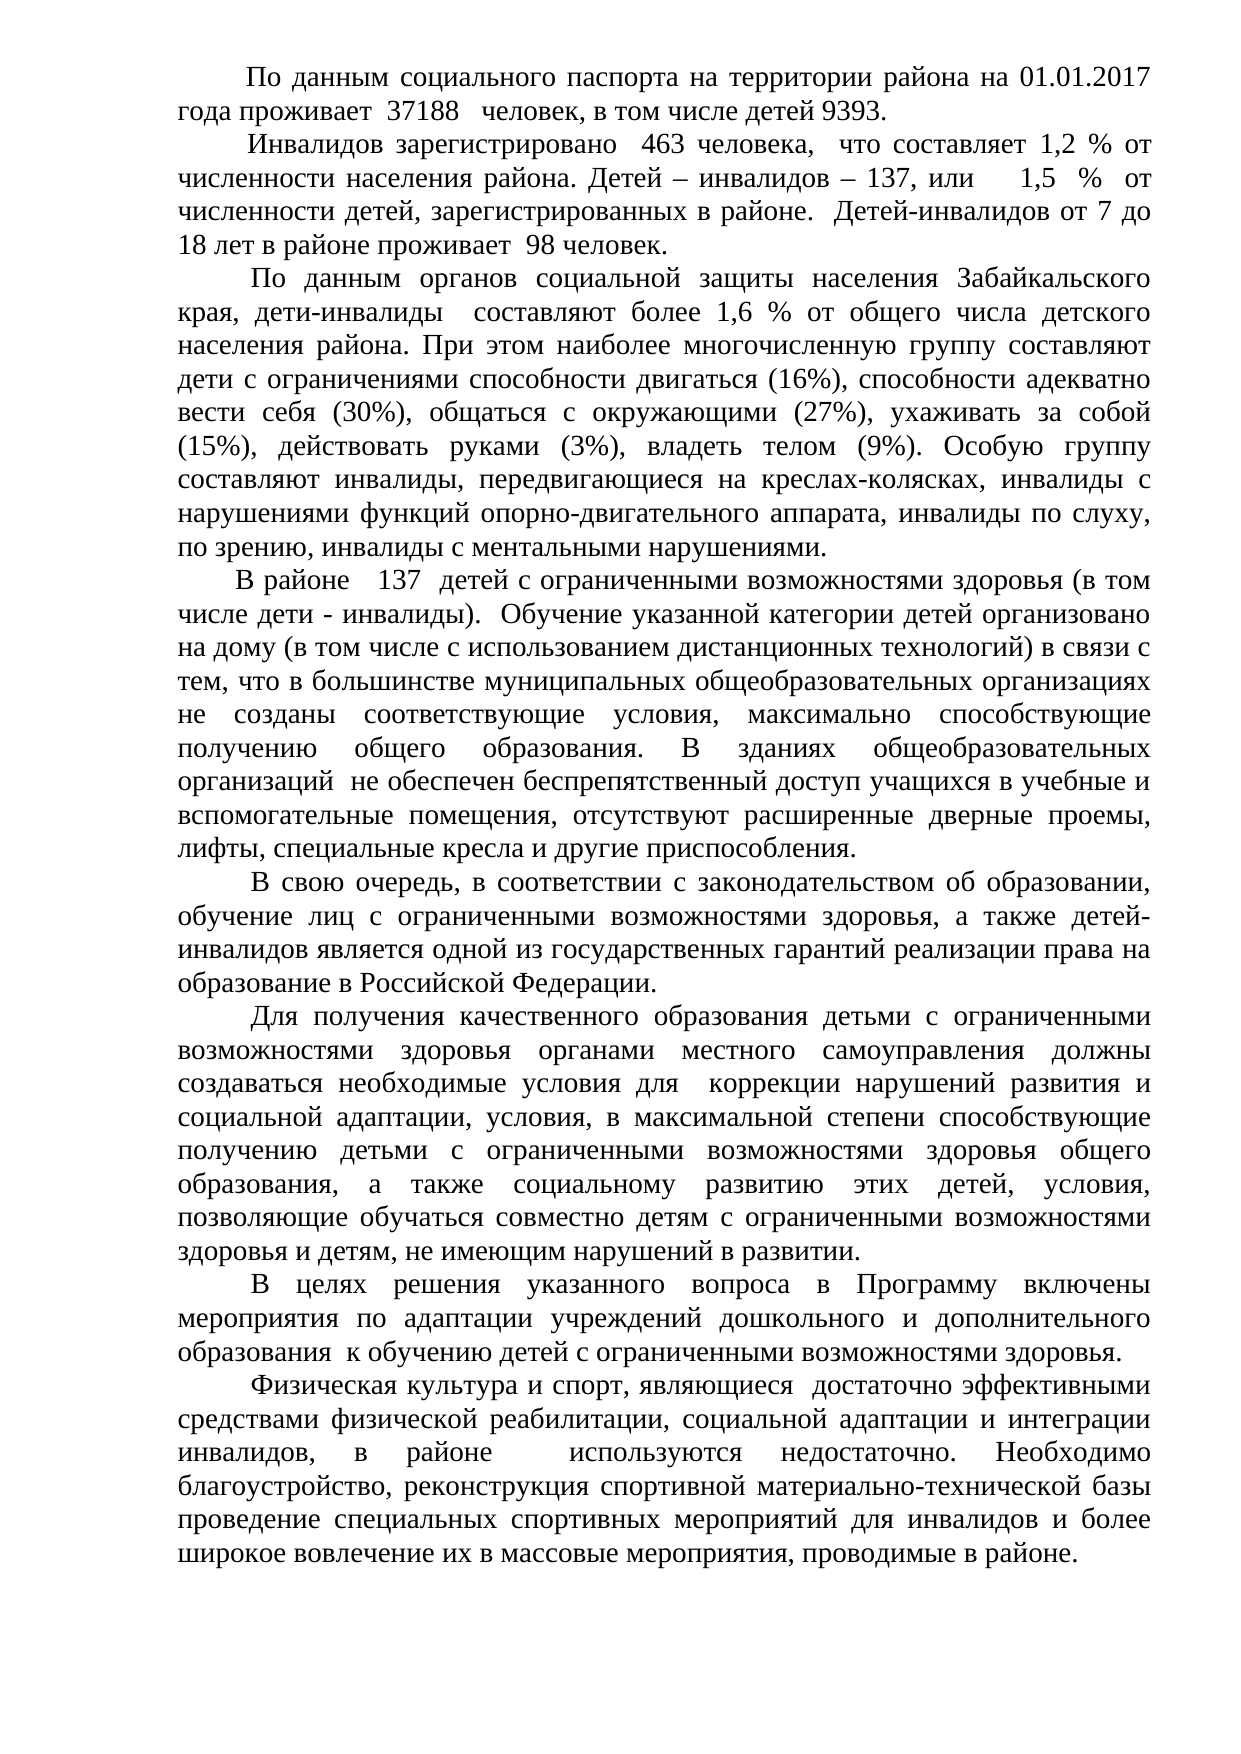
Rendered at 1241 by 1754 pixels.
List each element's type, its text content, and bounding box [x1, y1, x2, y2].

text В районе 137 детей с ограниченными возможностями здоровья (в том числе дети - инвалиды). Обучение указанной категории детей организовано на дому (в том числе с использованием дистанционных технологий) в связи с тем, что в большинстве муниципальных общеобразовательных организациях не созданы соответствующие условия, максимально способствующие получению общего образования. В зданиях общеобразовательных организаций не обеспечен беспрепятственный доступ учащихся в учебные и вспомогательные помещения, отсутствуют расширенные дверные проемы, лифты, специальные кресла и другие приспособления. [177, 562, 1152, 864]
text По данным социального паспорта на территории района на 01.01.2017 года проживает 37188 человек, в том числе детей 9393. [177, 59, 1152, 126]
text По данным органов социальной защиты населения Забайкальского края, дети-инвалиды составляют более 1,6 % от общего числа детского населения района. При этом наиболее многочисленную группу составляют дети с ограничениями способности двигаться (16%), способности адекватно вести себя (30%), общаться с окружающими (27%), ухаживать за собой (15%), действовать руками (3%), владеть телом (9%). Особую группу составляют инвалиды, передвигающиеся на креслах-колясках, инвалиды с нарушениями функций опорно-двигательного аппарата, инвалиды по слуху, по зрению, инвалиды с ментальными нарушениями. [177, 260, 1152, 562]
text В целях решения указанного вопроса в Программу включены мероприятия по адаптации учреждений дошкольного и дополнительного образования к обучению детей с ограниченными возможностями здоровья. [177, 1267, 1152, 1367]
text В свою очередь, в соответствии с законодательством об образовании, обучение лиц с ограниченными возможностями здоровья, а также детей-инвалидов является одной из государственных гарантий реализации права на образование в Российской Федерации. [177, 864, 1152, 998]
text Для получения качественного образования детьми с ограниченными возможностями здоровья органами местного самоуправления должны создаваться необходимые условия для коррекции нарушений развития и социальной адаптации, условия, в максимальной степени способствующие получению детьми с ограниченными возможностями здоровья общего образования, а также социальному развитию этих детей, условия, позволяющие обучаться совместно детям с ограниченными возможностями здоровья и детям, не имеющим нарушений в развитии. [177, 998, 1152, 1267]
text Физическая культура и спорт, являющиеся достаточно эффективными средствами физической реабилитации, социальной адаптации и интеграции инвалидов, в районе используются недостаточно. Необходимо благоустройство, реконструкция спортивной материально-технической базы проведение специальных спортивных мероприятий для инвалидов и более широкое вовлечение их в массовые мероприятия, проводимые в районе. [177, 1367, 1152, 1568]
text Инвалидов зарегистрировано 463 человека, что составляет 1,2 % от численности населения района. Детей – инвалидов – 137, или 1,5 % от численности детей, зарегистрированных в районе. Детей-инвалидов от 7 до 18 лет в районе проживает 98 человек. [177, 126, 1152, 260]
